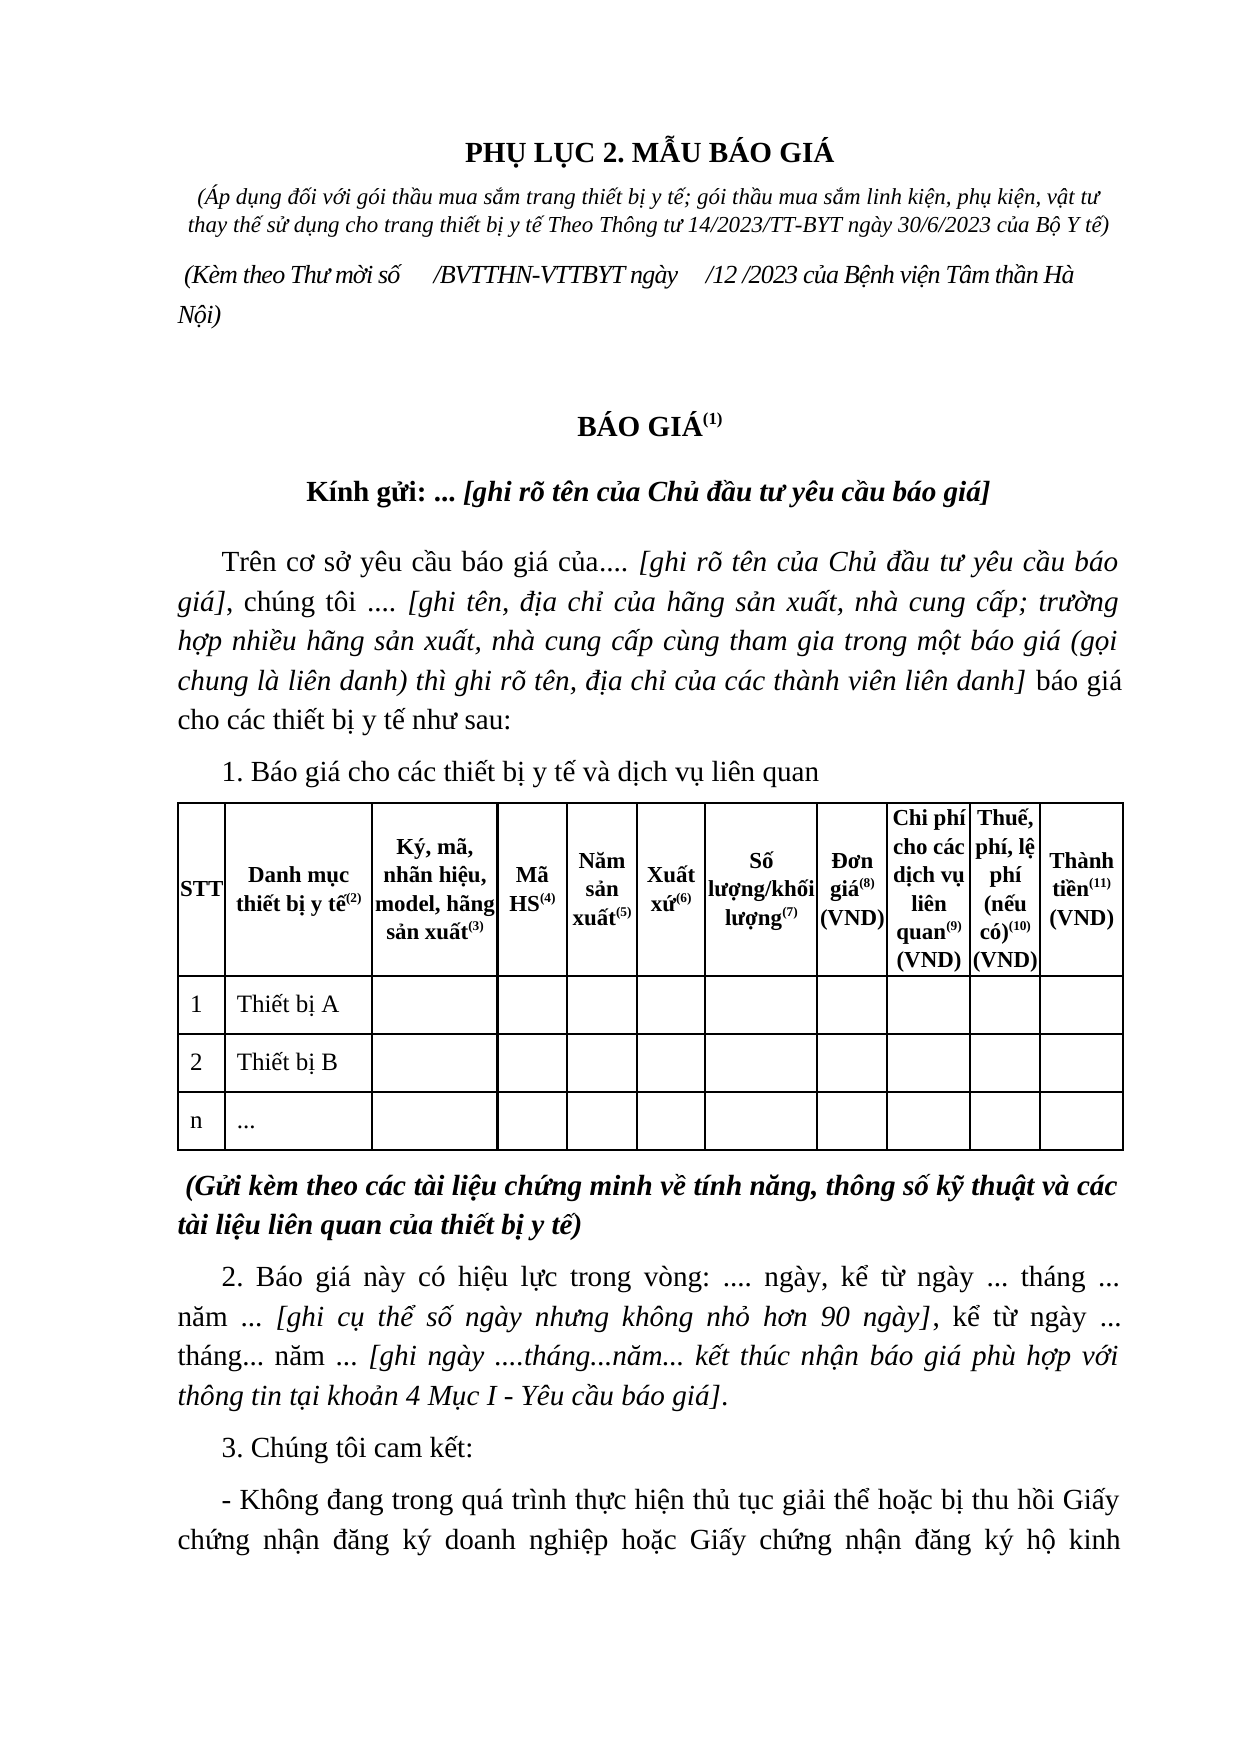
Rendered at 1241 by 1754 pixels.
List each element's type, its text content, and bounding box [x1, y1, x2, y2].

table_cell [706, 977, 816, 1033]
text PHỤ LỤC 2. MẪU BÁO GIÁ [177, 131, 1122, 170]
table_cell [373, 977, 496, 1033]
table_cell [568, 1093, 636, 1149]
table_cell [568, 977, 636, 1033]
table_cell 1 [179, 977, 224, 1033]
table_header Ký, mã, nhãn hiệu, model, hãng sản xuất(3) [373, 804, 496, 975]
table_header Xuất xứ(6) [638, 804, 704, 975]
table_cell [373, 1035, 496, 1091]
table_cell [888, 977, 969, 1033]
text (Gửi kèm theo các tài liệu chứng minh về tính năng, thông số kỹ thuật và các tài liệu liên quan của thiết bị y tế) [177, 1163, 1122, 1242]
table_cell [971, 1035, 1039, 1091]
text 2. Báo giá này có hiệu lực trong vòng: .... ngày, kể từ ngày ... tháng ... năm ... [ghi cụ thể số ngày nhưng không nhỏ hơn 90 ngày], kể từ ngày ... tháng... năm ... [ghi ngày ....tháng...năm... kết thúc nhận báo giá phù hợp với thông tin tại khoản 4 Mục I - Yêu cầu báo giá]. [177, 1255, 1122, 1413]
table_cell [638, 1035, 704, 1091]
table_header Thành tiền(11) (VND) [1041, 804, 1122, 975]
table_cell n [179, 1093, 224, 1149]
text (Áp dụng đối với gói thầu mua sắm trang thiết bị y tế; gói thầu mua sắm linh kiện, phụ kiện, vật tư thay thế sử dụng cho trang thiết bị y tế Theo Thông tư 14/2023/TT-BYT ngày 30/6/2023 của Bộ Y tế) [177, 183, 1122, 237]
text BÁO GIÁ(1) [177, 409, 1122, 443]
table_cell ... [226, 1093, 371, 1149]
table_cell 2 [179, 1035, 224, 1091]
table_header Chi phí cho các dịch vụ liên quan(9) (VND) [888, 804, 969, 975]
text 3. Chúng tôi cam kết: [177, 1426, 1122, 1465]
text 1. Báo giá cho các thiết bị y tế và dịch vụ liên quan [177, 750, 1122, 790]
table_header Đơn giá(8) (VND) [818, 804, 886, 975]
table_cell [888, 1093, 969, 1149]
table_cell [971, 1093, 1039, 1149]
table_cell [818, 1035, 886, 1091]
table_header Thuế, phí, lệ phí (nếu có)(10) (VND) [971, 804, 1039, 975]
table_cell [499, 977, 566, 1033]
table_cell [818, 1093, 886, 1149]
table_cell [818, 977, 886, 1033]
table_cell [568, 1035, 636, 1091]
table_cell [499, 1093, 566, 1149]
table_cell [638, 1093, 704, 1149]
table_cell [1041, 977, 1122, 1033]
table_cell [638, 977, 704, 1033]
text Kính gửi: ... [ghi rõ tên của Chủ đầu tư yêu cầu báo giá] [177, 474, 1122, 508]
table_cell [706, 1093, 816, 1149]
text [177, 1478, 1122, 1557]
table_cell [373, 1093, 496, 1149]
table_header Mã HS(4) [499, 804, 566, 975]
table_cell [1041, 1093, 1122, 1149]
table_cell Thiết bị A [226, 977, 371, 1033]
table_cell [971, 977, 1039, 1033]
text (Kèm theo Thư mời số /BVTTHN-VTTBYT ngày /12 /2023 của Bệnh viện Tâm thần Hà Nội) [177, 252, 1122, 331]
table_cell [888, 1035, 969, 1091]
table_cell [1041, 1035, 1122, 1091]
table_cell Thiết bị B [226, 1035, 371, 1091]
table_cell [706, 1035, 816, 1091]
table_header Số lượng/khối lượng(7) [706, 804, 816, 975]
table_header STT [179, 804, 224, 975]
text Trên cơ sở yêu cầu báo giá của.... [ghi rõ tên của Chủ đầu tư yêu cầu báo giá], chúng tôi .... [ghi tên, địa chỉ của hãng sản xuất, nhà cung cấp; trường hợp nhiều hãng sản xuất, nhà cung cấp cùng tham gia trong một báo giá (gọi chung là liên danh) thì ghi rõ tên, địa chỉ của các thành viên liên danh] báo giá cho các thiết bị y tế như sau: [177, 540, 1122, 738]
table_header Danh mục thiết bị y tế(2) [226, 804, 371, 975]
table_cell [499, 1035, 566, 1091]
table_header Năm sản xuất(5) [568, 804, 636, 975]
